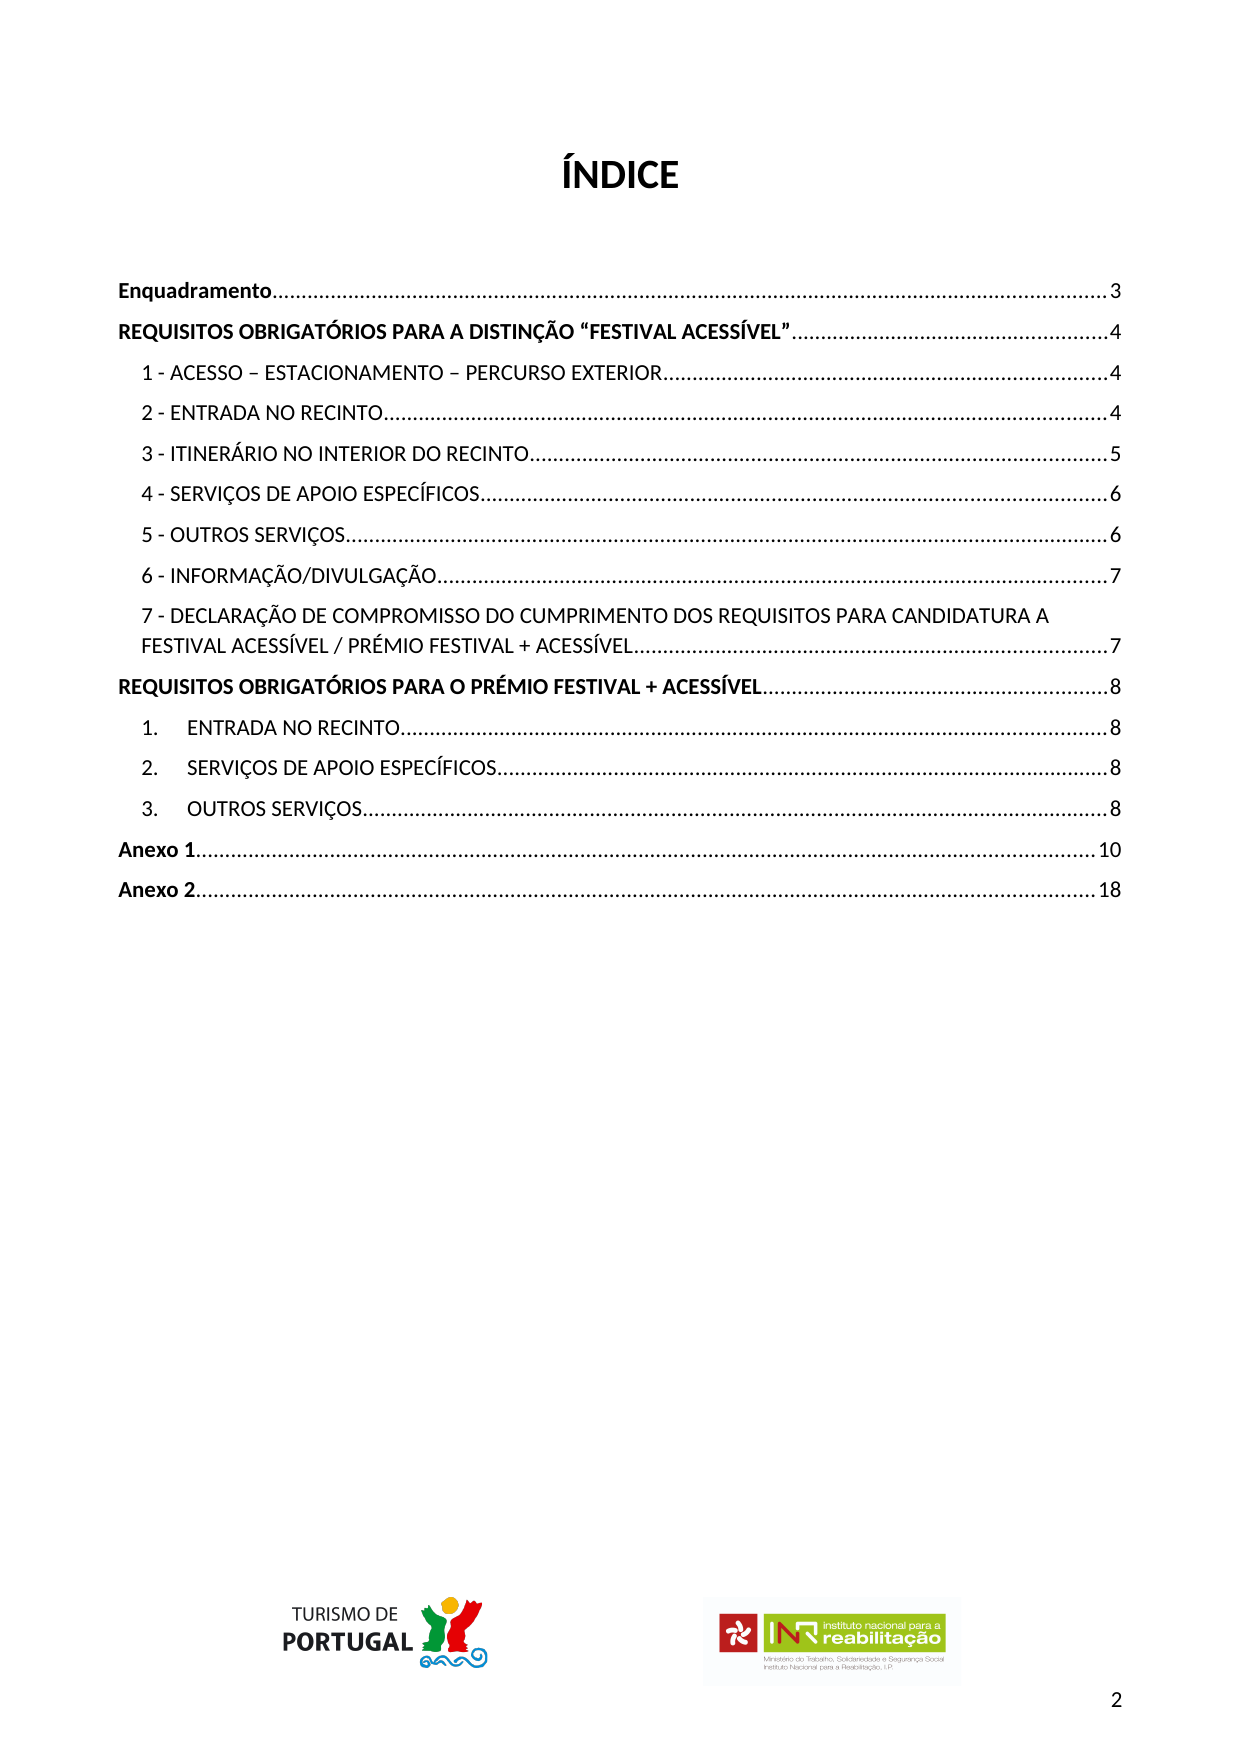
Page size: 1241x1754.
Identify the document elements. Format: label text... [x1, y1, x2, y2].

picture [283, 1597, 488, 1668]
text ÍNDICE [118, 148, 1122, 198]
picture [703, 1597, 962, 1686]
picture [430, 1658, 472, 1668]
